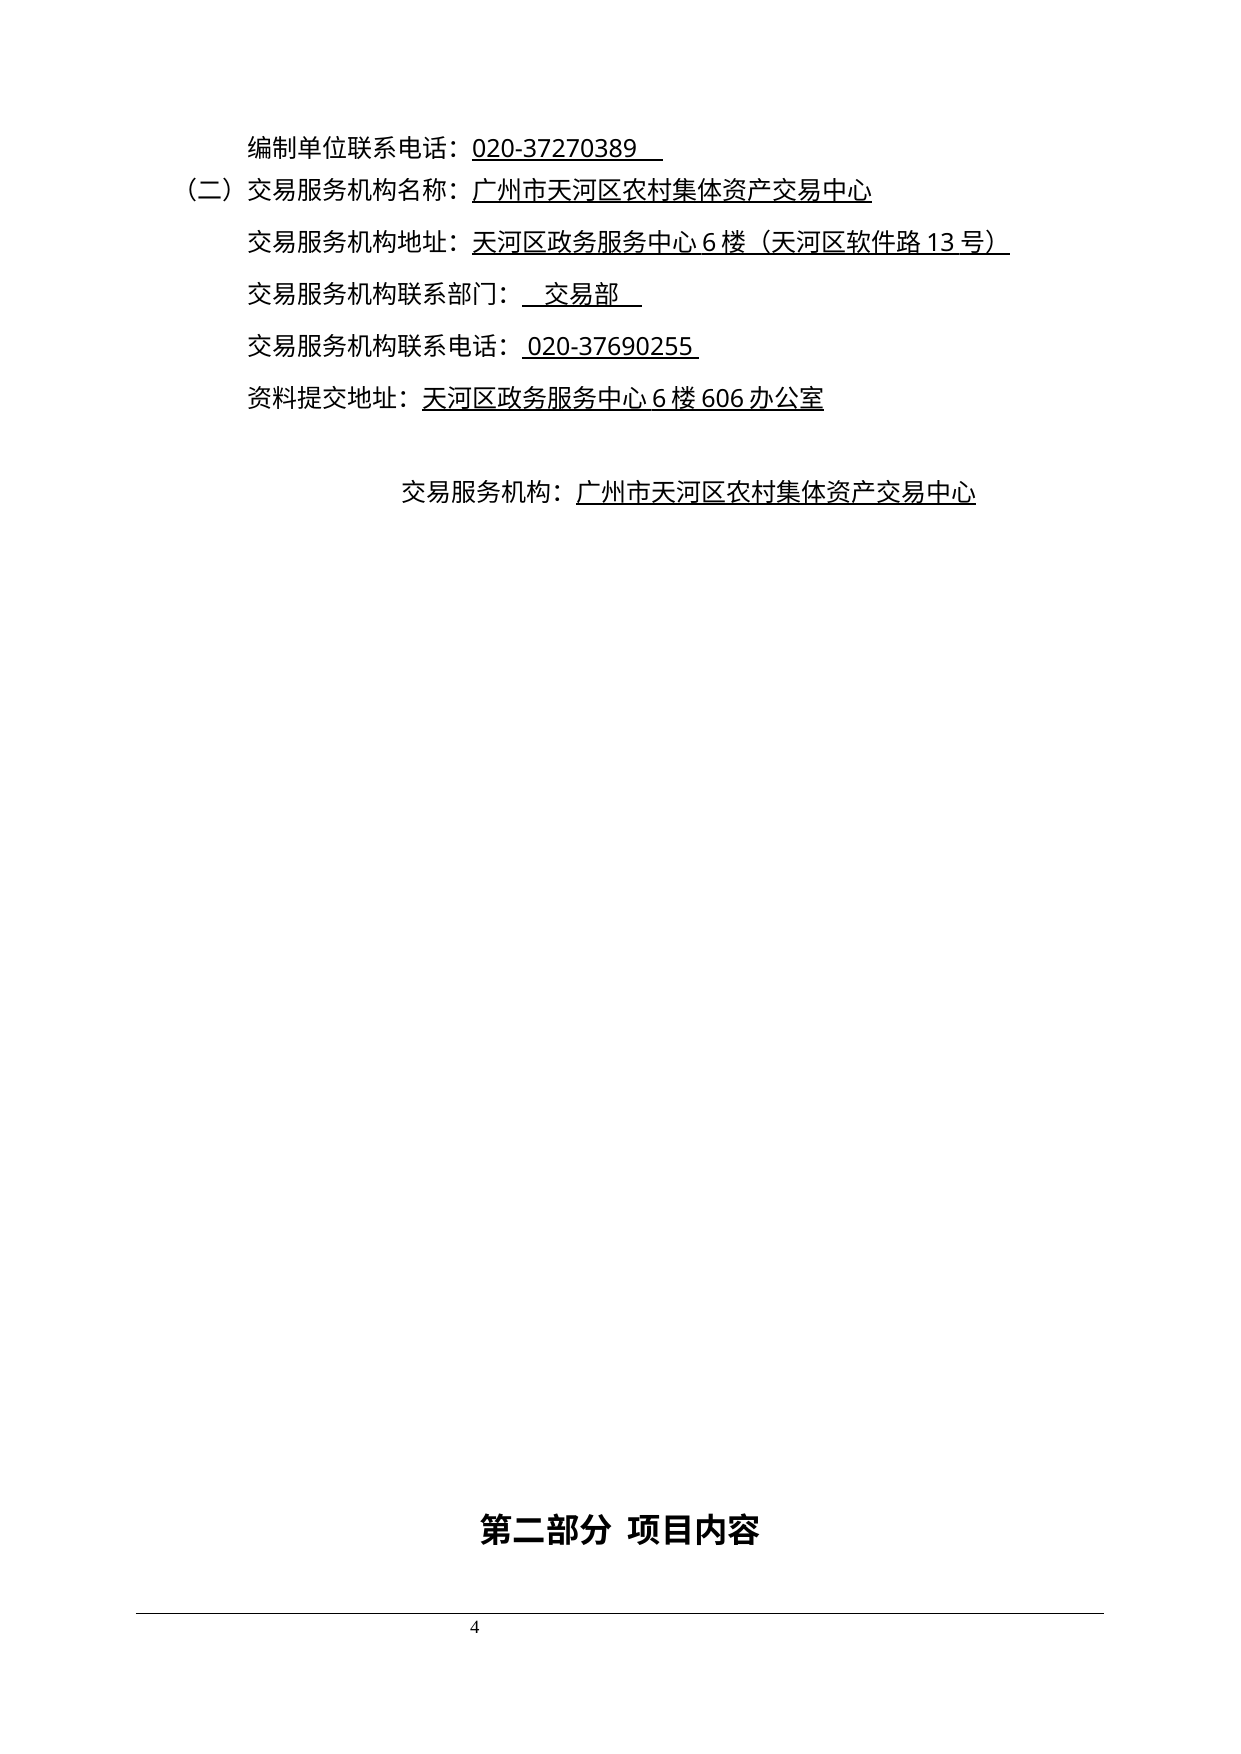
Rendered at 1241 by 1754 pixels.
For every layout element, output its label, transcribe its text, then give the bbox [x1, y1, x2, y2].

text 第二部分 项目内容 [136, 1509, 1104, 1551]
text 编制单位联系电话：020-37270389 [147, 124, 1093, 166]
text 交易服务机构地址：天河区政务服务中心6楼（天河区软件路13号） [147, 218, 1093, 259]
text 交易服务机构联系部门： 交易部 [147, 270, 1093, 312]
text 交易服务机构联系电话： 020-37690255 [147, 322, 1093, 364]
text （二）交易服务机构名称：广州市天河区农村集体资产交易中心 [147, 166, 1093, 207]
text 交易服务机构：广州市天河区农村集体资产交易中心 [136, 468, 1104, 509]
text 资料提交地址：天河区政务服务中心6楼606办公室 [147, 374, 1093, 416]
